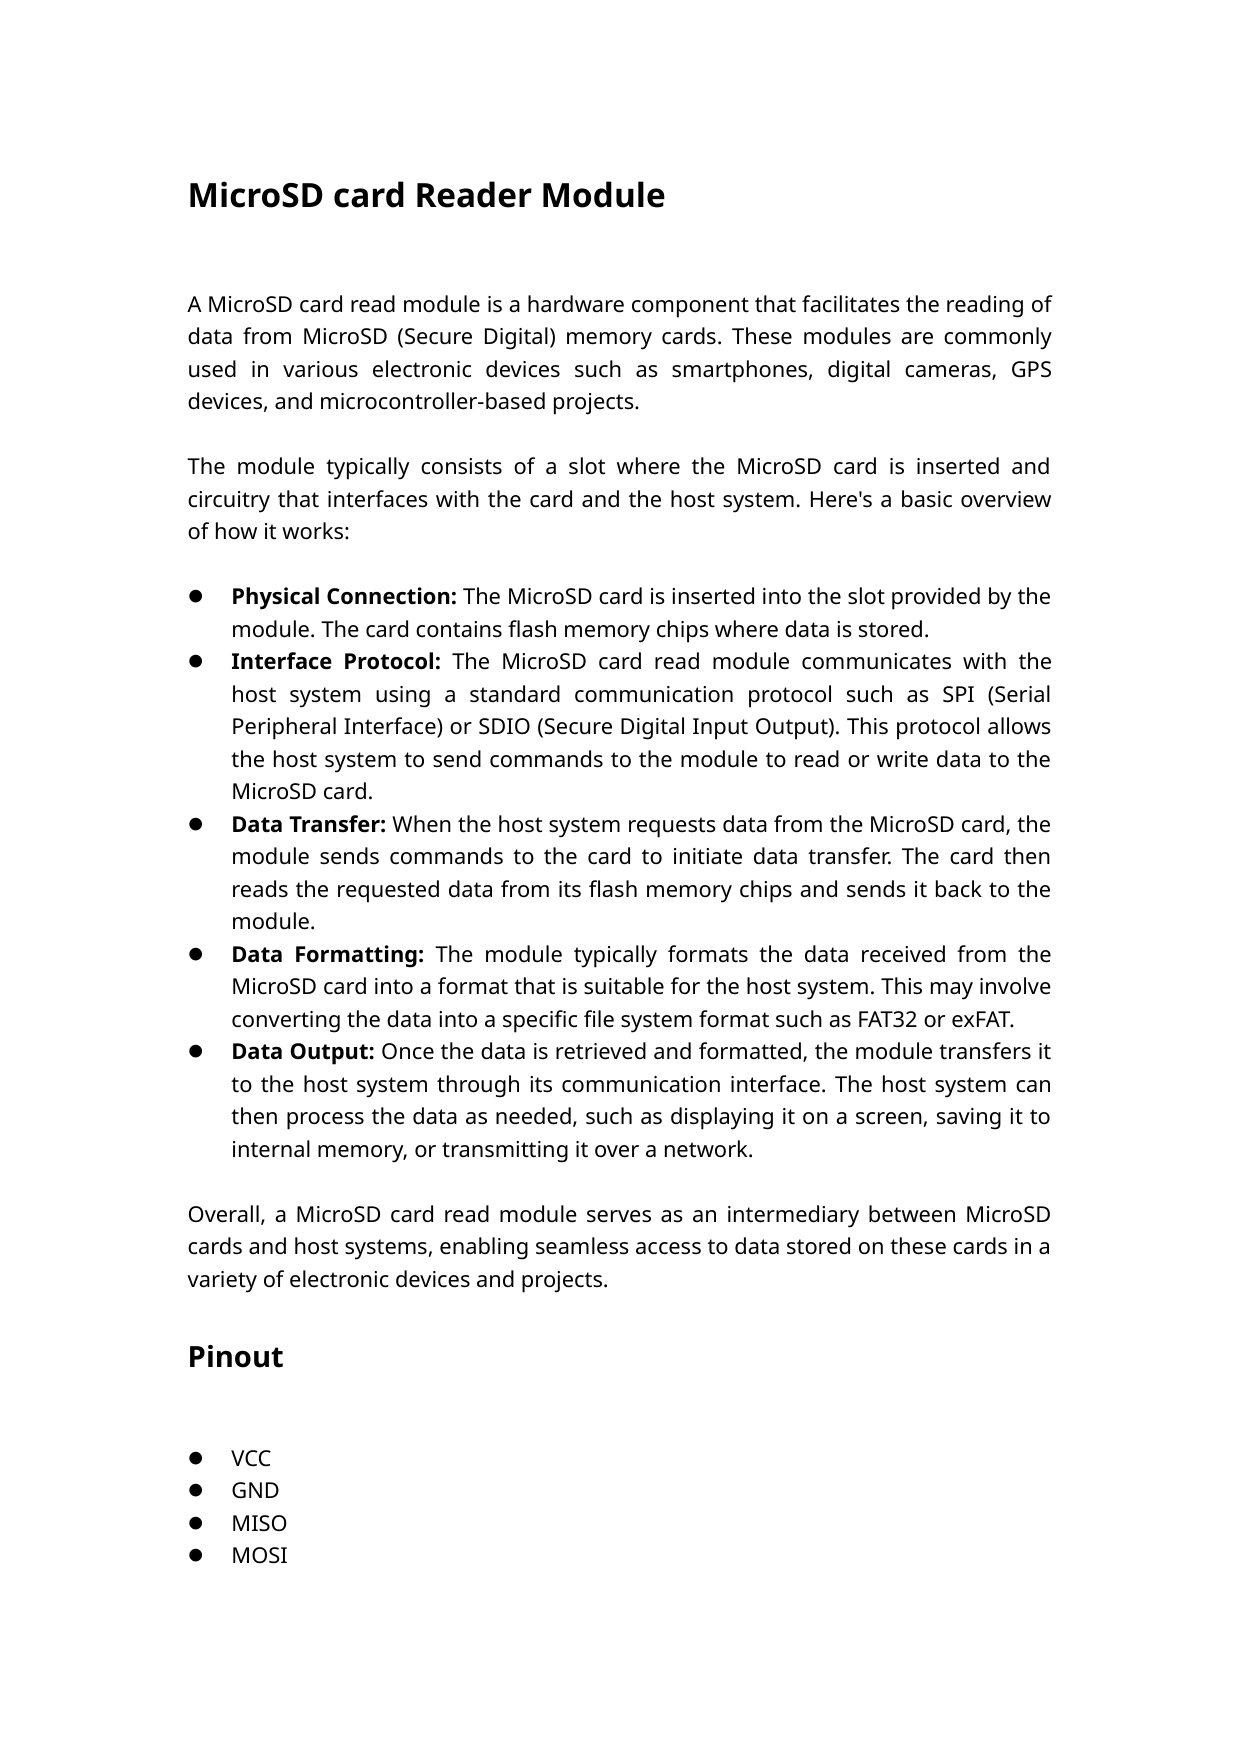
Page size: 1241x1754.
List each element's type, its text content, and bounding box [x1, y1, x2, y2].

subtitle Pinout [187, 1324, 1053, 1389]
subtitle MicroSD card Reader Module [187, 162, 1053, 227]
text A MicroSD card read module is a hardware component that facilitates the reading of data from MicroSD (Secure Digital) memory cards. These modules are commonly used in various electronic devices such as smartphones, digital cameras, GPS devices, and microcontroller-based projects. [187, 287, 1053, 417]
list Data Output: Once the data is retrieved and formatted, the module transfers it to the host system through its communication interface. The host system can then process the data as needed, such as displaying it on a screen, saving it to internal memory, or transmitting it over a network. [187, 1035, 1053, 1165]
list MISO [187, 1506, 1053, 1539]
text Overall, a MicroSD card read module serves as an intermediary between MicroSD cards and host systems, enabling seamless access to data stored on these cards in a variety of electronic devices and projects. [187, 1197, 1053, 1295]
list Interface Protocol: The MicroSD card read module communicates with the host system using a standard communication protocol such as SPI (Serial Peripheral Interface) or SDIO (Secure Digital Input Output). This protocol allows the host system to send commands to the module to read or write data to the MicroSD card. [187, 645, 1053, 807]
list GND [187, 1474, 1053, 1506]
list VCC [187, 1441, 1053, 1474]
list Physical Connection: The MicroSD card is inserted into the slot provided by the module. The card contains flash memory chips where data is stored. [187, 580, 1053, 645]
list Data Transfer: When the host system requests data from the MicroSD card, the module sends commands to the card to initiate data transfer. The card then reads the requested data from its flash memory chips and sends it back to the module. [187, 807, 1053, 937]
list MOSI [187, 1539, 1053, 1571]
text The module typically consists of a slot where the MicroSD card is inserted and circuitry that interfaces with the card and the host system. Here's a basic overview of how it works: [187, 450, 1053, 547]
list Data Formatting: The module typically formats the data received from the MicroSD card into a format that is suitable for the host system. This may involve converting the data into a specific file system format such as FAT32 or exFAT. [187, 937, 1053, 1035]
